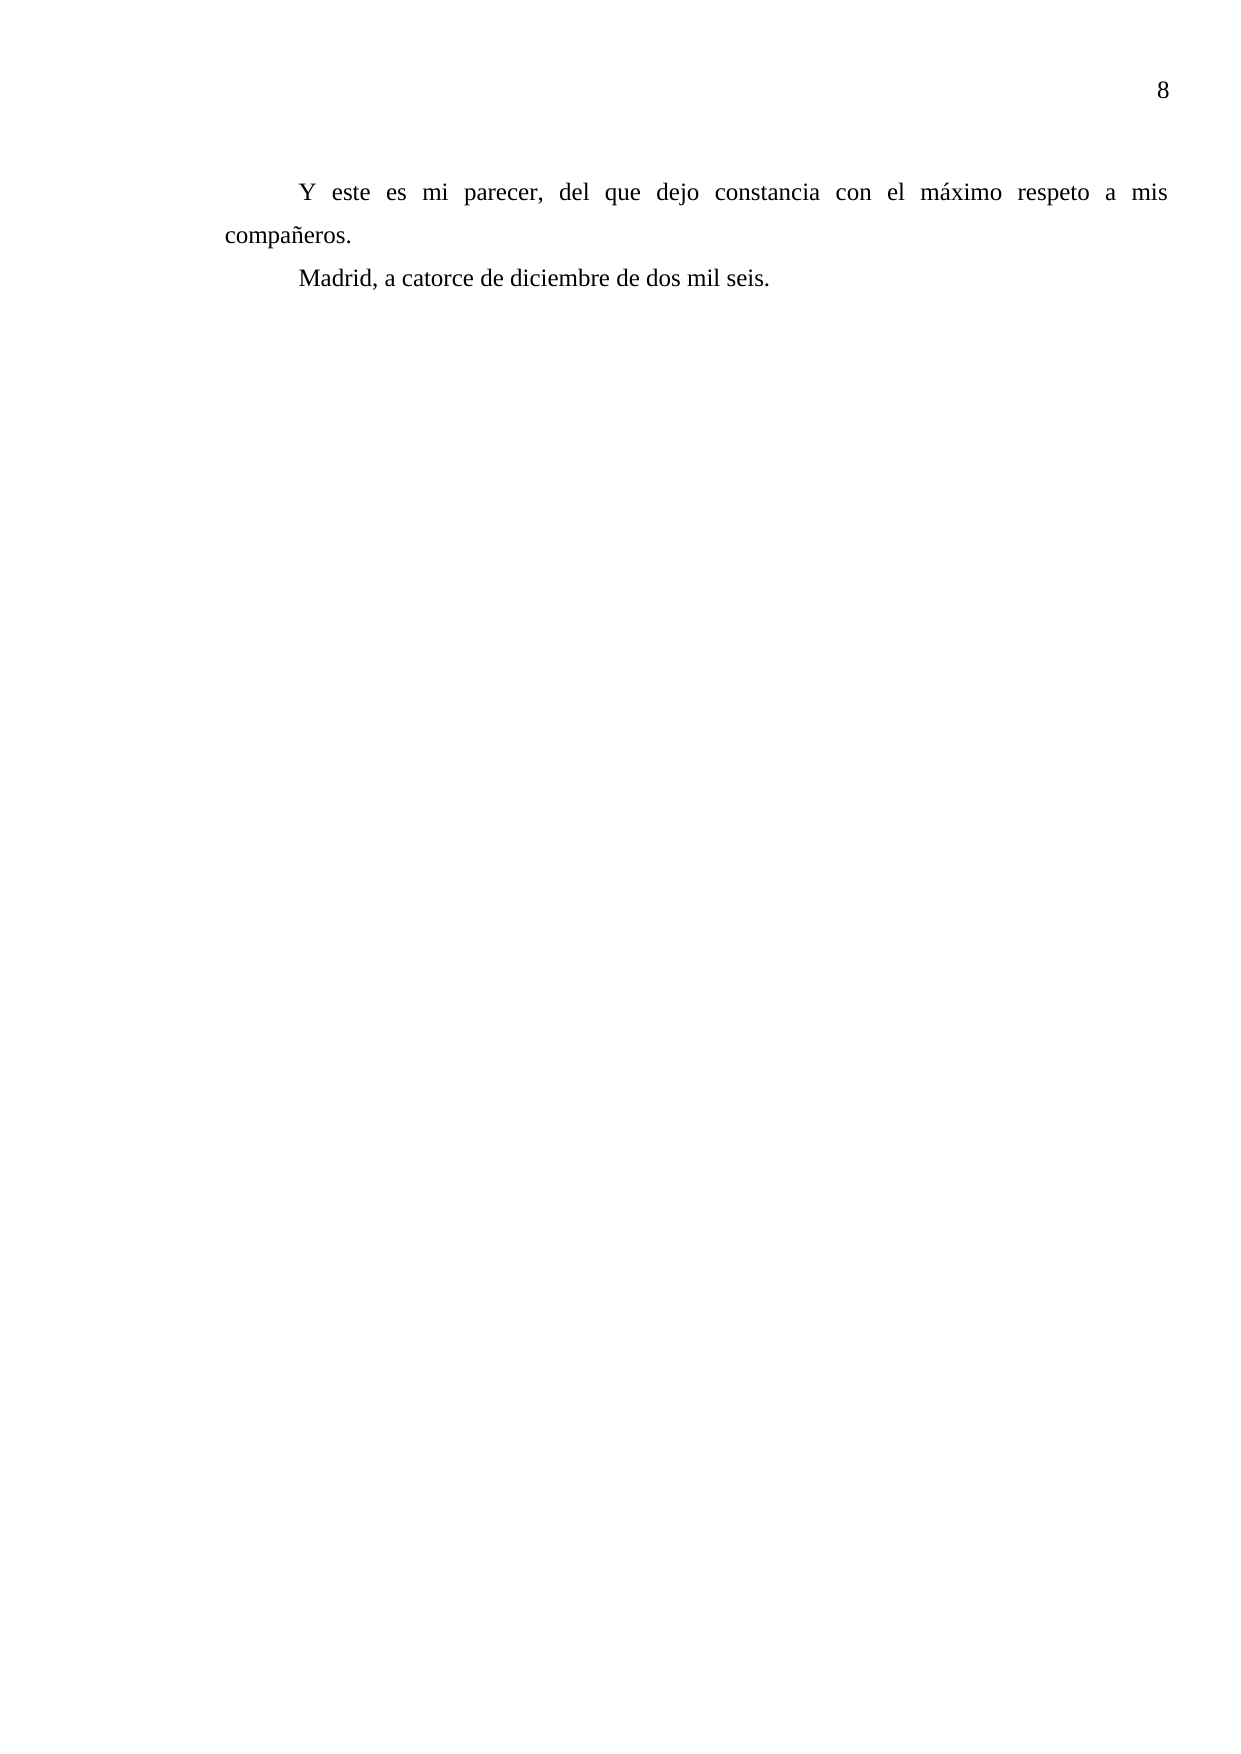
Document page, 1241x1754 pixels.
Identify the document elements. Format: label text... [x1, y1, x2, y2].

text Madrid, a catorce de diciembre de dos mil seis. [224, 263, 1169, 292]
text Y este es mi parecer, del que dejo constancia con el máximo respeto a mis compañeros. [224, 177, 1169, 249]
